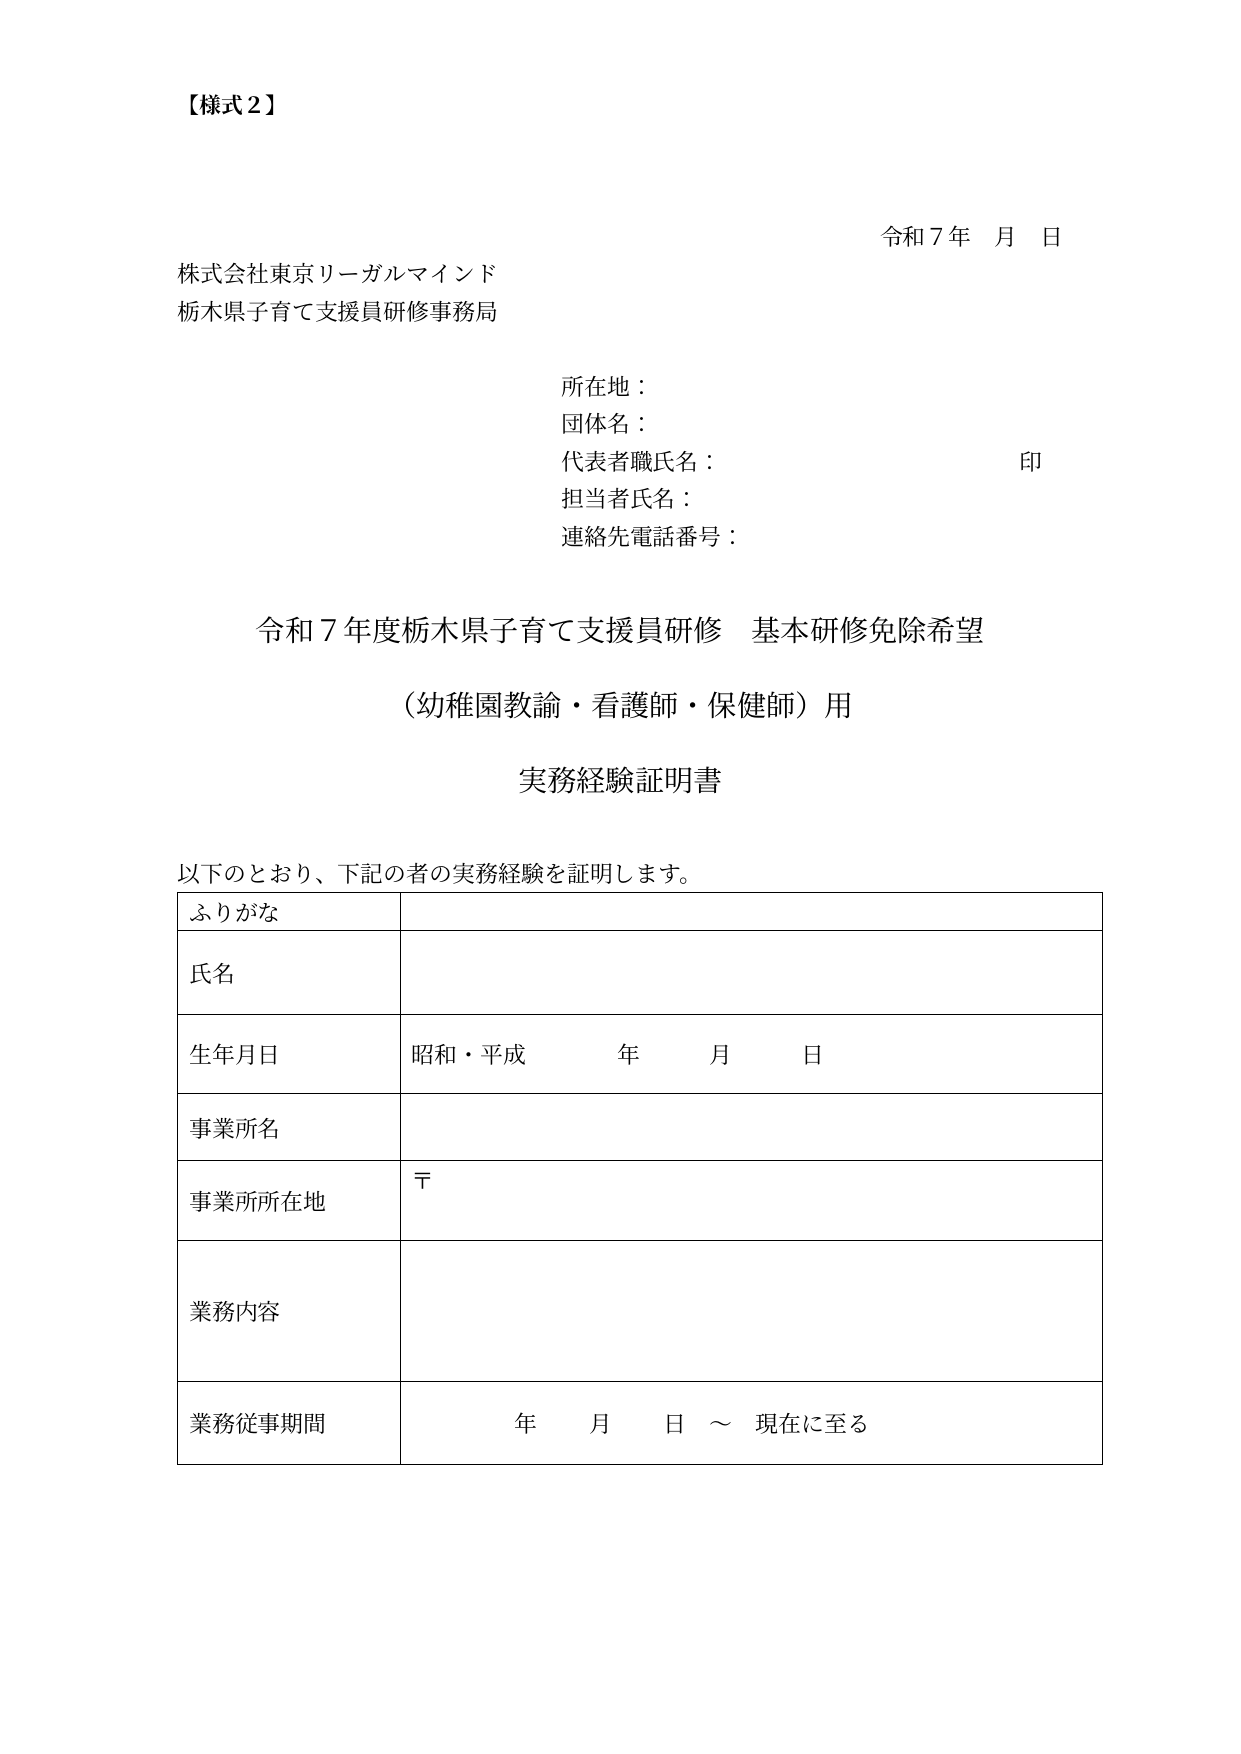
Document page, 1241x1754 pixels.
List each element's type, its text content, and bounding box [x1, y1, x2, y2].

text 株式会社東京リーガルマインド [177, 254, 1063, 292]
text （幼稚園教諭・看護師・保健師）用 [177, 667, 1063, 742]
table_cell [401, 1094, 1102, 1160]
text 令和７年 月 日 [177, 217, 1063, 254]
table_cell 氏名 [178, 931, 400, 1014]
text 実務経験証明書 [177, 742, 1063, 817]
table_cell 事業所名 [178, 1094, 400, 1160]
table_cell 事業所所在地 [178, 1161, 400, 1239]
table_cell 〒 [401, 1161, 1102, 1239]
table_cell [401, 931, 1102, 1014]
text 以下のとおり、下記の者の実務経験を証明します。 [177, 854, 1063, 892]
table_cell [401, 1241, 1102, 1381]
text 令和７年度栃木県子育て支援員研修 基本研修免除希望 [177, 592, 1063, 667]
table_header ふりがな [178, 893, 400, 930]
text 団体名： [177, 404, 1063, 442]
table_header [401, 893, 1102, 930]
text 栃木県子育て支援員研修事務局 [177, 292, 1063, 329]
table_cell 業務従事期間 [178, 1382, 400, 1464]
text 所在地： [177, 367, 1063, 404]
table_cell 生年月日 [178, 1015, 400, 1093]
table_cell 業務内容 [178, 1241, 400, 1381]
text 担当者氏名： [177, 479, 1063, 517]
table_cell 年 月 日 ～ 現在に至る [401, 1382, 1102, 1464]
text 代表者職氏名： 印 [177, 442, 1063, 479]
text 連絡先電話番号： [177, 517, 1063, 554]
table_cell 昭和・平成 年 月 日 [401, 1015, 1102, 1093]
